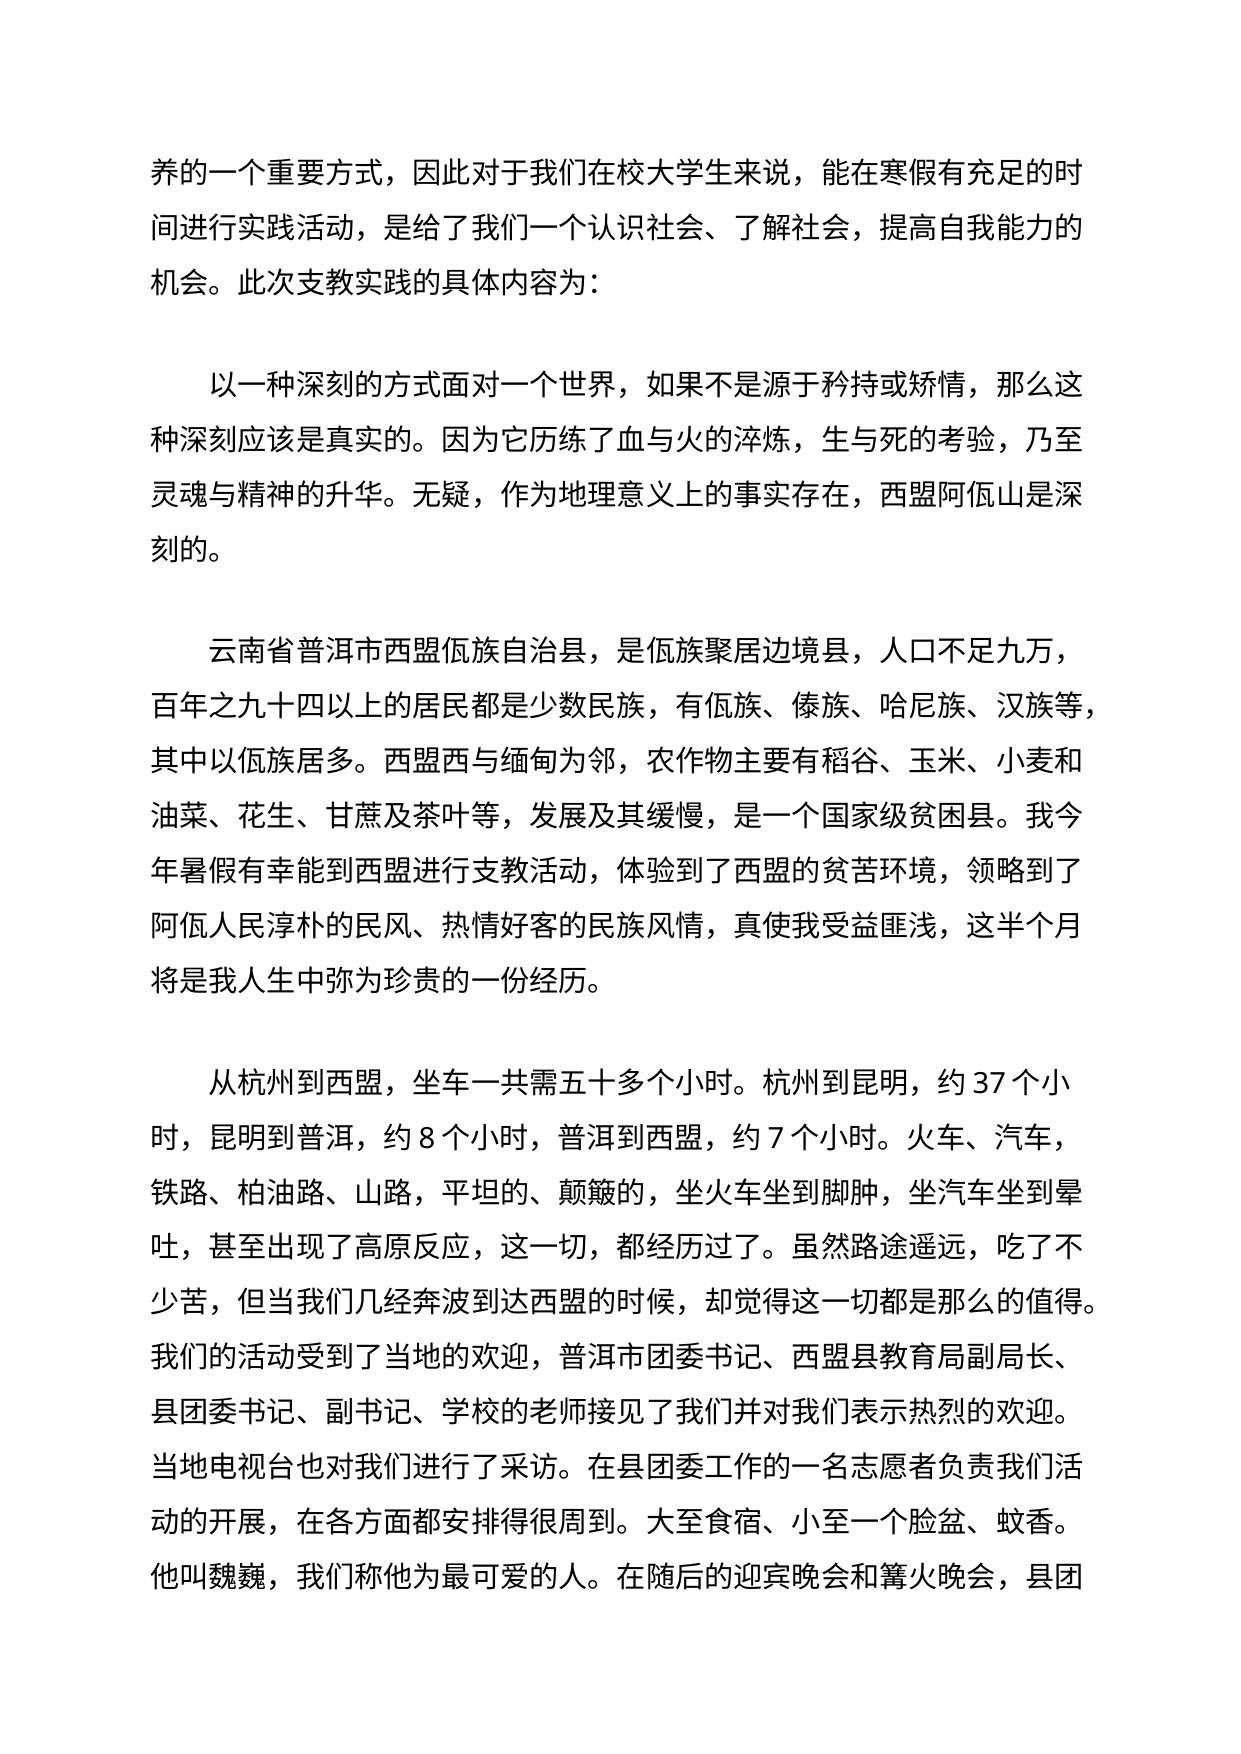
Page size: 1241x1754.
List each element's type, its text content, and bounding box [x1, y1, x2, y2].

text 云南省普洱市西盟佤族自治县，是佤族聚居边境县，人口不足九万，百年之九十四以上的居民都是少数民族，有佤族、傣族、哈尼族、汉族等，其中以佤族居多。西盟西与缅甸为邻，农作物主要有稻谷、玉米、小麦和油菜、花生、甘蔗及茶叶等，发展及其缓慢，是一个国家级贫困县。我今年暑假有幸能到西盟进行支教活动，体验到了西盟的贫苦环境，领略到了阿佤人民淳朴的民风、热情好客的民族风情，真使我受益匪浅，这半个月将是我人生中弥为珍贵的一份经历。 [150, 628, 1090, 1000]
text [150, 1059, 1090, 1596]
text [150, 150, 1090, 302]
text 以一种深刻的方式面对一个世界，如果不是源于矜持或矫情，那么这种深刻应该是真实的。因为它历练了血与火的淬炼，生与死的考验，乃至灵魂与精神的升华。无疑，作为地理意义上的事实存在，西盟阿佤山是深刻的。 [150, 362, 1090, 568]
